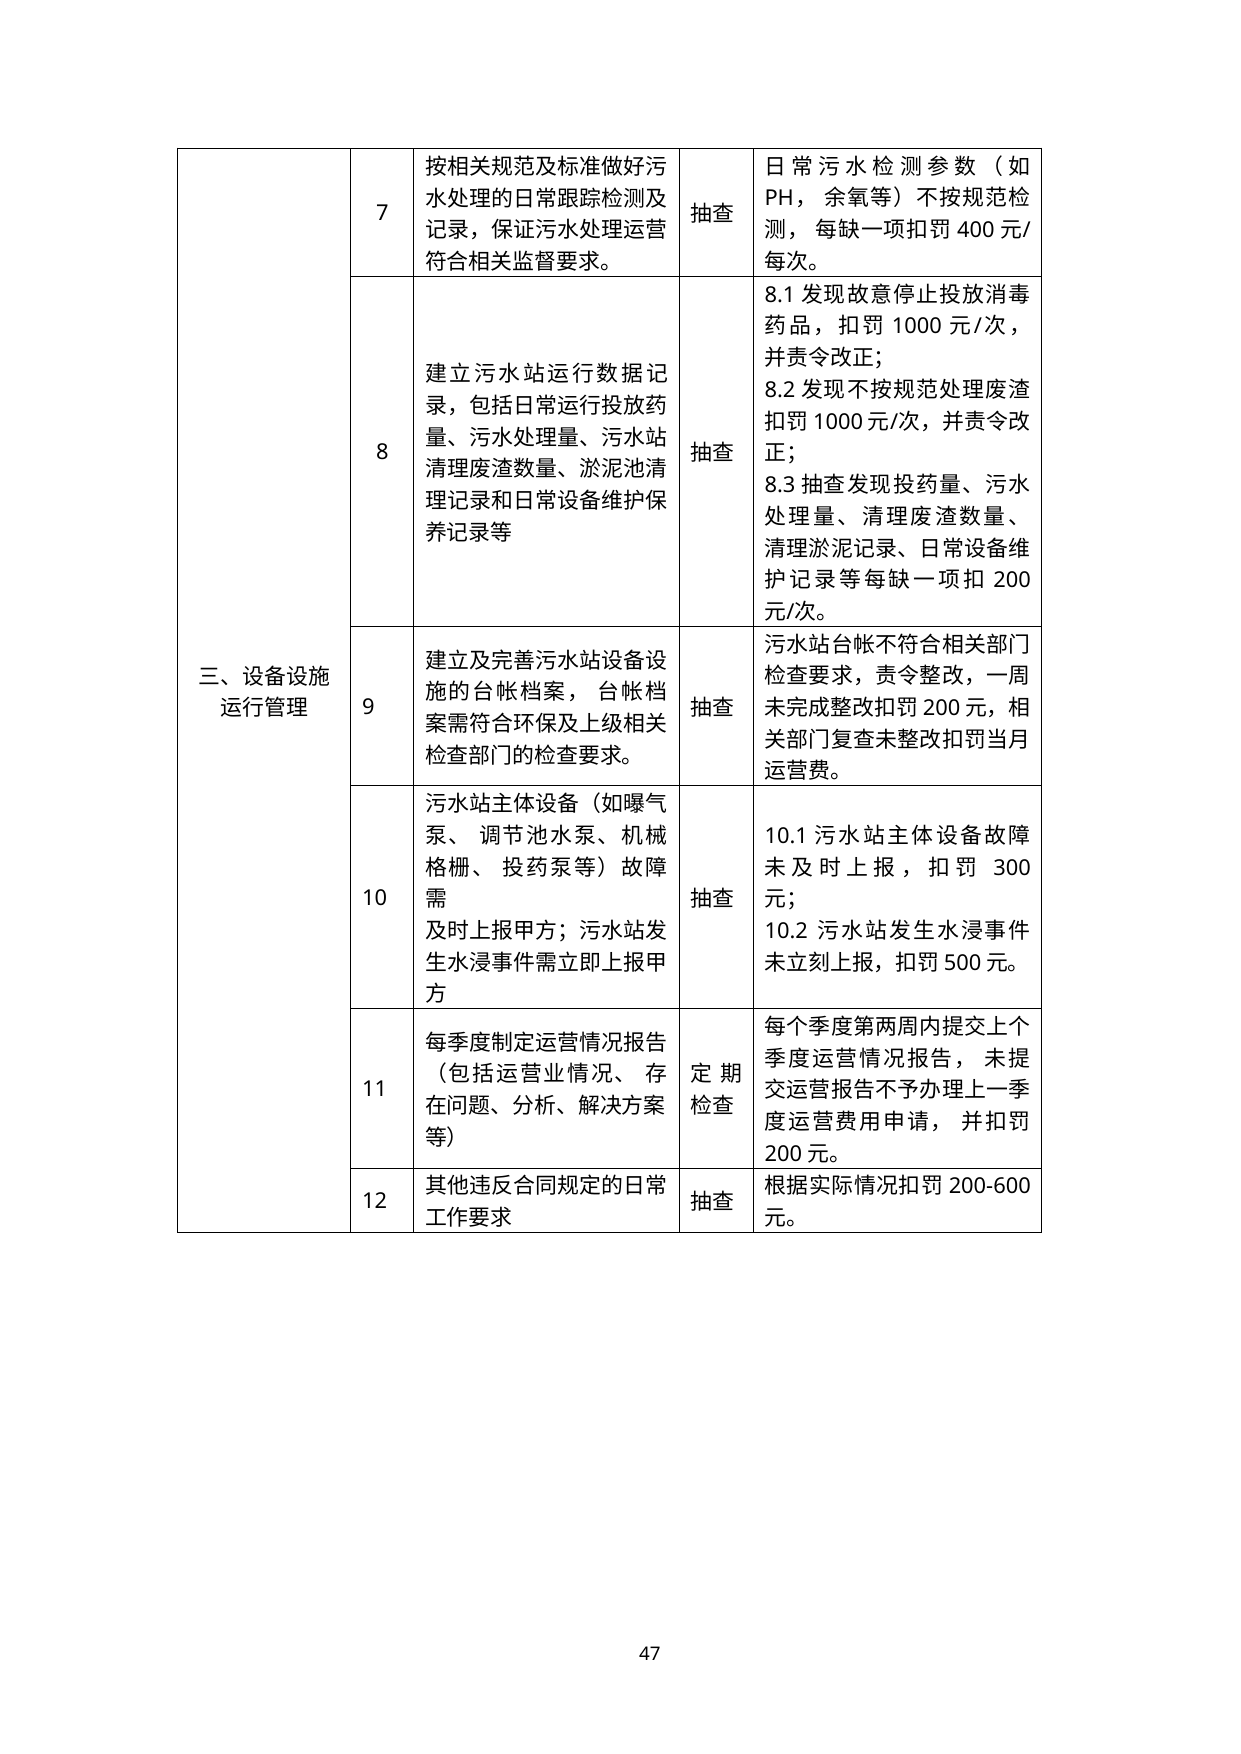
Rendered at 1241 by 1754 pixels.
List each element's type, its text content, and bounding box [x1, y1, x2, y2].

table_cell 抽查 [680, 149, 753, 276]
table_cell 定期检查 [680, 1009, 753, 1167]
table_cell 9 [351, 627, 413, 785]
table_cell 日常污水检测参数（如 PH， 余氧等）不按规范检测， 每缺一项扣罚400元/每次。 [754, 149, 1041, 276]
table_cell 污水站主体设备（如曝气泵、 调节池水泵、机械格栅、 投药泵等）故障需 及时上报甲方；污水站发生水浸事件需立即上报甲方 [414, 786, 679, 1008]
table_cell 8.1发现故意停止投放消毒药品，扣罚1000元/次， 并责令改正； 8.2发现不按规范处理废渣扣罚1000元/次，并责令改正； 8.3抽查发现投药量、污水处理量、清理废渣数量、 清理淤泥记录、日常设备维护记录等每缺一项扣200 元/次。 [754, 277, 1041, 626]
table_cell 建立及完善污水站设备设施的台帐档案， 台帐档案需符合环保及上级相关检查部门的检查要求。 [414, 627, 679, 785]
table_cell 7 [351, 149, 413, 276]
table_cell 10.1污水站主体设备故障未及时上报，扣罚 300 元； 10.2 污水站发生水浸事件未立刻上报，扣罚500元。 [754, 786, 1041, 1008]
table_cell 抽查 [680, 627, 753, 785]
table_cell 抽查 [680, 786, 753, 1008]
table_cell 10 [351, 786, 413, 1008]
table_cell 每个季度第两周内提交上个季度运营情况报告， 未提交运营报告不予办理上一季度运营费用申请， 并扣罚200 元。 [754, 1009, 1041, 1167]
table_cell 根据实际情况扣罚200-600 元。 [754, 1169, 1041, 1232]
table_cell 按相关规范及标准做好污水处理的日常跟踪检测及记录，保证污水处理运营符合相关监督要求。 [414, 149, 679, 276]
table_cell 污水站台帐不符合相关部门检查要求，责令整改，一周未完成整改扣罚200元，相关部门复查未整改扣罚当月 运营费。 [754, 627, 1041, 785]
table_cell 抽查 [680, 1169, 753, 1232]
table_cell 11 [351, 1009, 413, 1167]
table_cell 其他违反合同规定的日常工作要求 [414, 1169, 679, 1232]
table_cell 8 [351, 277, 413, 626]
table_cell 建立污水站运行数据记录，包括日常运行投放药量、污水处理量、污水站清理废渣数量、淤泥池清理记录和日常设备维护保养记录等 [414, 277, 679, 626]
table_cell 每季度制定运营情况报告（包括运营业情况、 存在问题、分析、解决方案 等） [414, 1009, 679, 1167]
table_cell 抽查 [680, 277, 753, 626]
table_cell 12 [351, 1169, 413, 1232]
table_cell 三、设备设施运行管理 [178, 149, 350, 1232]
